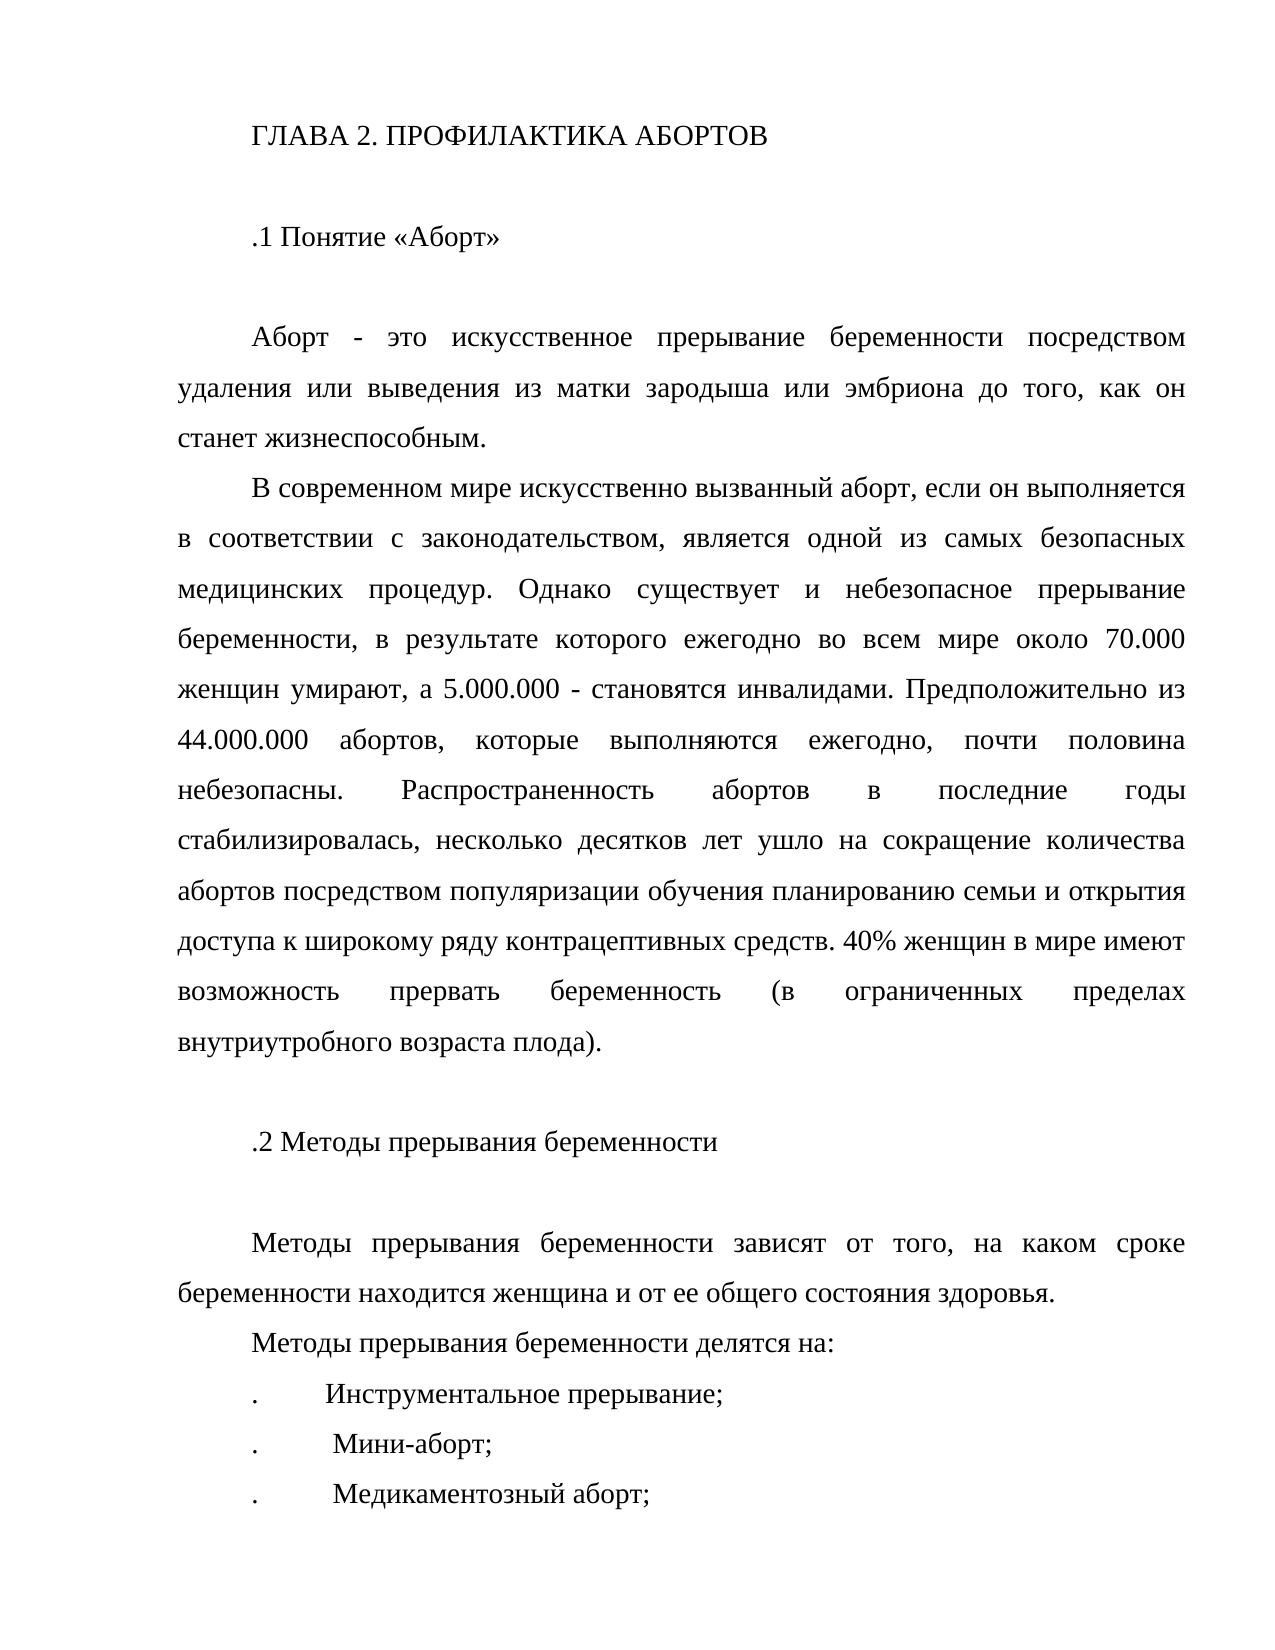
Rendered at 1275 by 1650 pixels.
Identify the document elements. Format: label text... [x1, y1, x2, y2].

text .2 Методы прерывания беременности [177, 1124, 1186, 1158]
text . Медикаментозный аборт; [177, 1477, 1186, 1510]
text Аборт - это искусственное прерывание беременности посредством удаления или выведения из матки зародыша или эмбриона до того, как он станет жизнеспособным. [177, 319, 1186, 453]
text . Инструментальное прерывание; [177, 1376, 1186, 1409]
text .1 Понятие «Аборт» [177, 219, 1186, 252]
text В современном мире искусственно вызванный аборт, если он выполняется в соответствии с законодательством, является одной из самых безопасных медицинских процедур. Однако существует и небезопасное прерывание беременности, в результате которого ежегодно во всем мире около 70.000 женщин умирают, а 5.000.000 - становятся инвалидами. Предположительно из 44.000.000 абортов, которые выполняются ежегодно, почти половина небезопасны. Распространенность абортов в последние годы стабилизировалась, несколько десятков лет ушло на сокращение количества абортов посредством популяризации обучения планированию семьи и открытия доступа к широкому ряду контрацептивных средств. 40% женщин в мире имеют возможность прервать беременность (в ограниченных пределах внутриутробного возраста плода). [177, 470, 1186, 1057]
text ГЛАВА 2. Профилактика абортов [177, 118, 1186, 152]
text . Мини-аборт; [177, 1426, 1186, 1460]
text Методы прерывания беременности зависят от того, на каком сроке беременности находится женщина и от ее общего состояния здоровья. [177, 1225, 1186, 1309]
text Методы прерывания беременности делятся на: [177, 1326, 1186, 1359]
